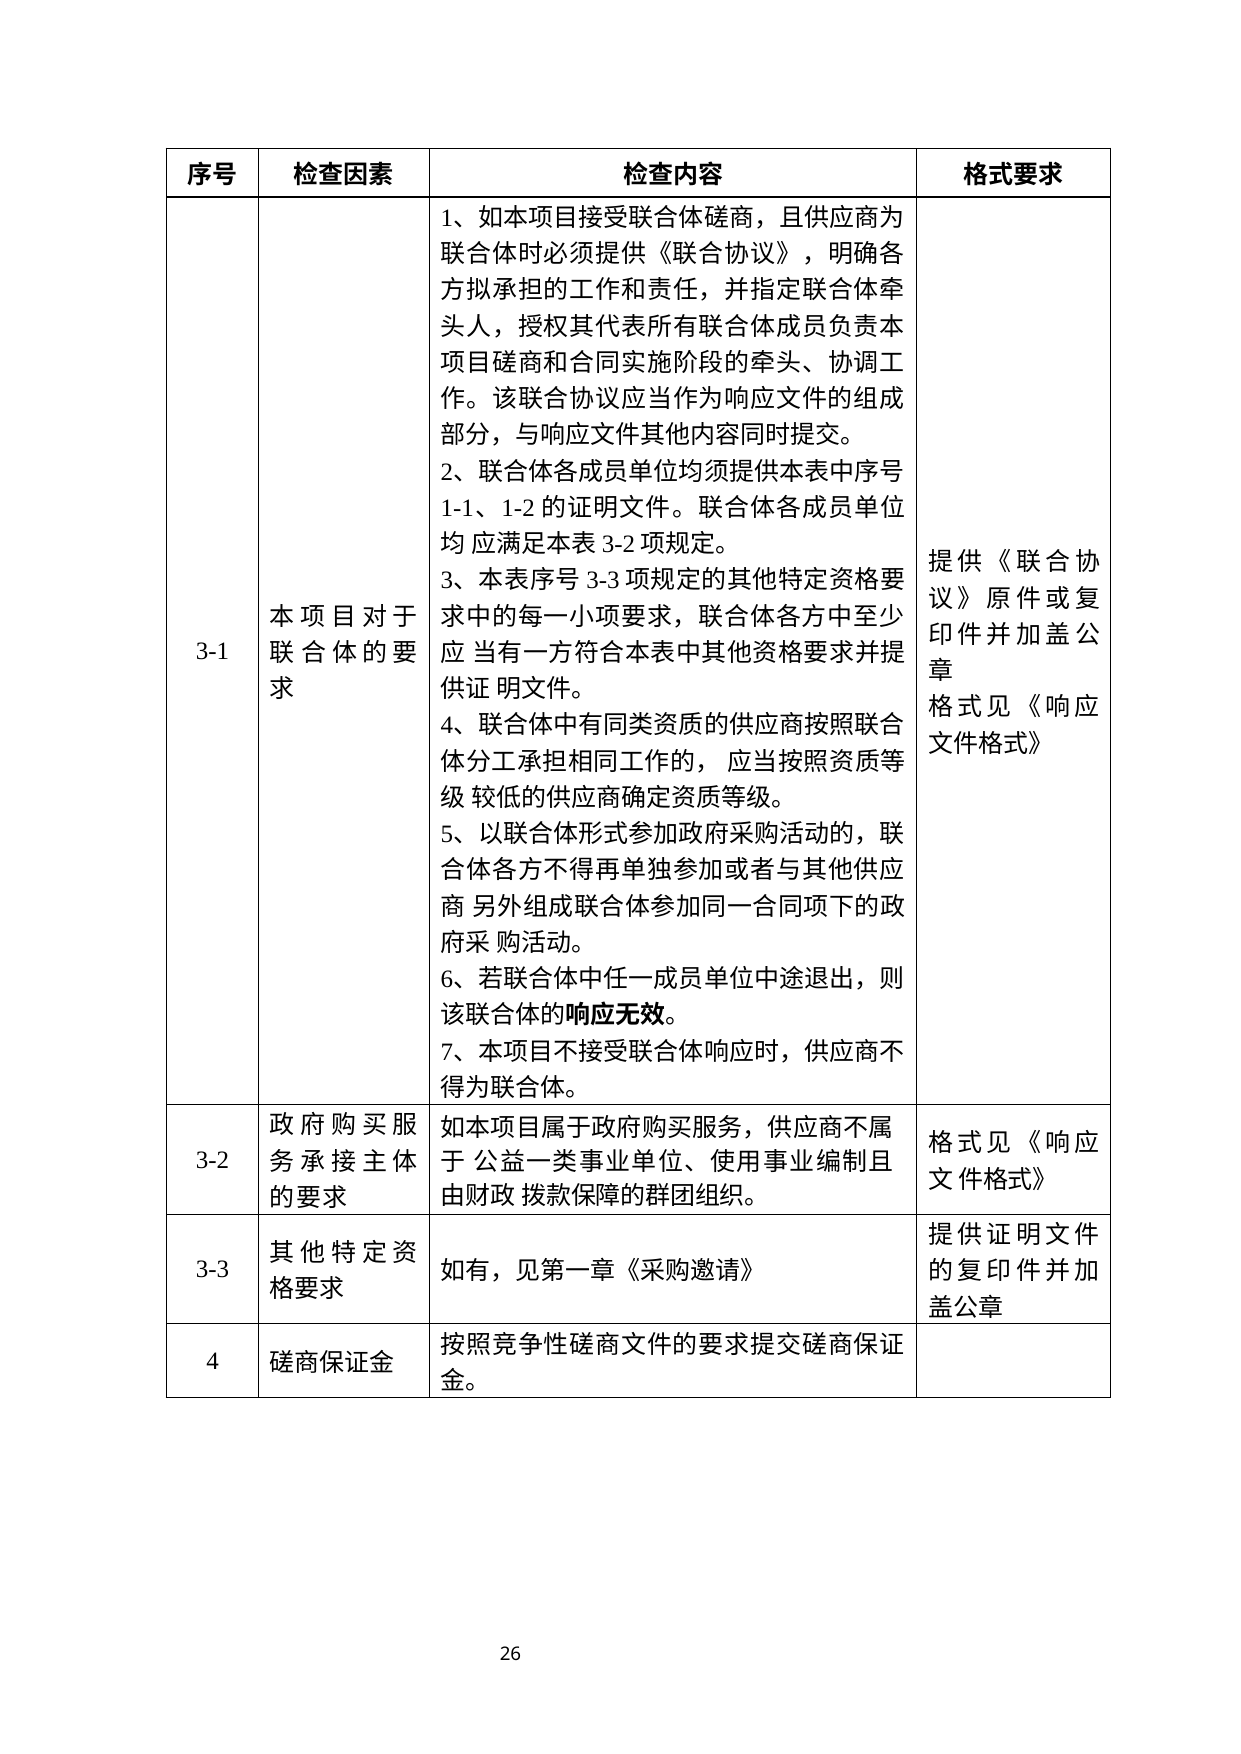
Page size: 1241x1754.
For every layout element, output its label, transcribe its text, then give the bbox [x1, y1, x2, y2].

table_cell 按照竞争性磋商文件的要求提交磋商保证金。 [430, 1324, 916, 1397]
table_header 检查因素 [259, 149, 429, 196]
table_cell 格式见《响应文 件格式》 [917, 1105, 1110, 1213]
table_cell 如本项目属于政府购买服务，供应商不属于 公益一类事业单位、使用事业编制且由财政 拨款保障的群团组织。 [430, 1105, 916, 1213]
table_cell [917, 1324, 1110, 1397]
table_header 序号 [167, 149, 258, 196]
table_cell 磋商保证金 [259, 1324, 429, 1397]
table_cell 政府购买服务承接主体的要求 [259, 1105, 429, 1213]
table_cell 提供证明文件的复印件并加盖公章 [917, 1215, 1110, 1323]
table_cell 提供《联合协议》原件或复印件并加盖公章 格式见《响应文件格式》 [917, 198, 1110, 1104]
table_cell 本项目对于联合体的要求 [259, 198, 429, 1104]
table_cell 3-2 [167, 1105, 258, 1213]
table_cell 1、如本项目接受联合体磋商，且供应商为联合体时必须提供《联合协议》，明确各方拟承担的工作和责任，并指定联合体牵头人，授权其代表所有联合体成员负责本项目磋商和合同实施阶段的牵头、协调工作。该联合协议应当作为响应文件的组成部分，与响应文件其他内容同时提交。 2、联合体各成员单位均须提供本表中序号1-1、1-2的证明文件。联合体各成员单位均 应满足本表 3-2项规定。 3、本表序号3-3项规定的其他特定资格要 求中的每一小项要求，联合体各方中至少应 当有一方符合本表中其他资格要求并提供证 明文件。 4、联合体中有同类资质的供应商按照联合 体分工承担相同工作的， 应当按照资质等级 较低的供应商确定资质等级。 5、以联合体形式参加政府采购活动的，联 合体各方不得再单独参加或者与其他供应商 另外组成联合体参加同一合同项下的政府采 购活动。 6、若联合体中任一成员单位中途退出，则 该联合体的响应无效。 7、本项目不接受联合体响应时，供应商不 得为联合体。 [430, 198, 916, 1104]
table_cell 4 [167, 1324, 258, 1397]
table_header 格式要求 [917, 149, 1110, 196]
table_header 检查内容 [430, 149, 916, 196]
table_cell 3-3 [167, 1215, 258, 1323]
table_cell 其他特定资格要求 [259, 1215, 429, 1323]
table_cell 3-1 [167, 198, 258, 1104]
table_cell 如有，见第一章《采购邀请》 [430, 1215, 916, 1323]
